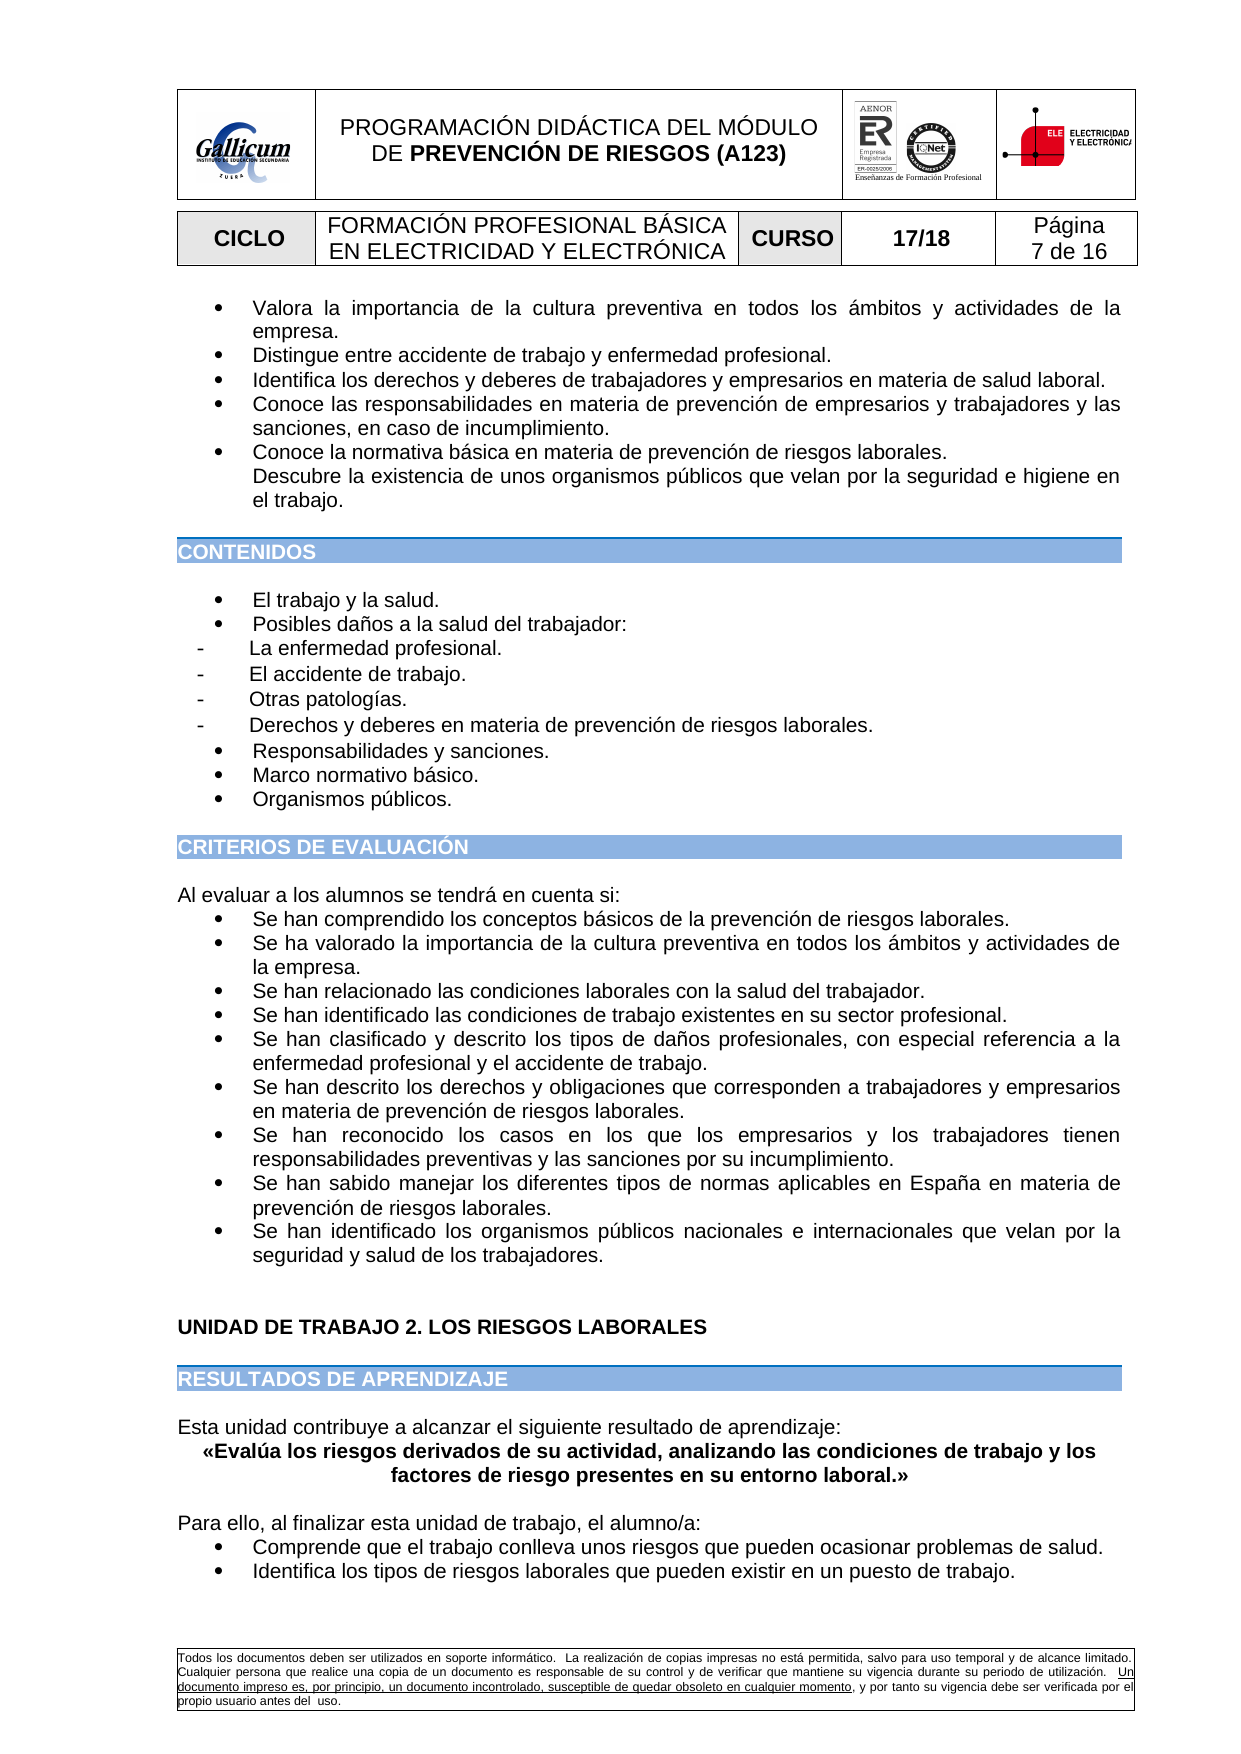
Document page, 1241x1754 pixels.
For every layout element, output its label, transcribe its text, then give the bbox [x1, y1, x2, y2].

list Se han descrito los derechos y obligaciones que corresponden a trabajadores y empresarios en materia de prevención de riesgos laborales. [215, 1075, 1122, 1123]
list Se han comprendido los conceptos básicos de la prevención de riesgos laborales. [215, 907, 1122, 931]
picture [906, 123, 956, 173]
list Conoce la normativa básica en materia de prevención de riesgos laborales. [215, 439, 1122, 463]
text Descubre la existencia de unos organismos públicos que velan por la seguridad e higiene en el trabajo. [252, 463, 1122, 511]
text «Evalúa los riesgos derivados de su actividad, analizando las condiciones de trabajo y los factores de riesgo presentes en su entorno laboral.» [177, 1439, 1122, 1487]
list Derechos y deberes en materia de prevención de riesgos laborales. [177, 713, 1122, 739]
list Se han identificado los organismos públicos nacionales e internacionales que velan por la seguridad y salud de los trabajadores. [215, 1219, 1122, 1267]
list Se han identificado las condiciones de trabajo existentes en su sector profesional. [215, 1003, 1122, 1027]
list Posibles daños a la salud del trabajador: [215, 612, 1122, 636]
list Se han sabido manejar los diferentes tipos de normas aplicables en España en materia de prevención de riesgos laborales. [215, 1171, 1122, 1219]
list Otras patologías. [177, 687, 1122, 713]
list Conoce las responsabilidades en materia de prevención de empresarios y trabajadores y las sanciones, en caso de incumplimiento. [215, 391, 1122, 439]
list Se han relacionado las condiciones laborales con la salud del trabajador. [215, 979, 1122, 1003]
text UNIDAD DE TRABAJO 2. LOS RIESGOS LABORALES [177, 1315, 1122, 1339]
picture [854, 101, 897, 173]
text Para ello, al finalizar esta unidad de trabajo, el alumno/a: [177, 1511, 1122, 1535]
list Identifica los tipos de riesgos laborales que pueden existir en un puesto de trabajo. [215, 1559, 1122, 1583]
picture [1002, 107, 1132, 166]
list Marco normativo básico. [215, 763, 1122, 787]
list Se han reconocido los casos en los que los empresarios y los trabajadores tienen responsabilidades preventivas y las sanciones por su incumplimiento. [215, 1123, 1122, 1171]
list El accidente de trabajo. [177, 661, 1122, 687]
text CRITERIOS DE EVALUACIÓN [177, 835, 1122, 859]
list Distingue entre accidente de trabajo y enfermedad profesional. [215, 343, 1122, 367]
picture [196, 112, 290, 183]
list Comprende que el trabajo conlleva unos riesgos que pueden ocasionar problemas de salud. [215, 1535, 1122, 1559]
list Responsabilidades y sanciones. [215, 739, 1122, 763]
list El trabajo y la salud. [215, 587, 1122, 612]
text CONTENIDOS [177, 539, 1122, 563]
list Se han clasificado y descrito los tipos de daños profesionales, con especial referencia a la enfermedad profesional y el accidente de trabajo. [215, 1027, 1122, 1075]
text Esta unidad contribuye a alcanzar el siguiente resultado de aprendizaje: [177, 1415, 1122, 1439]
text Al evaluar a los alumnos se tendrá en cuenta si: [177, 883, 1122, 907]
list Identifica los derechos y deberes de trabajadores y empresarios en materia de salud laboral. [215, 367, 1122, 391]
list La enfermedad profesional. [177, 636, 1122, 661]
list Valora la importancia de la cultura preventiva en todos los ámbitos y actividades de la empresa. [215, 295, 1122, 343]
text RESULTADOS DE APRENDIZAJE [177, 1367, 1122, 1391]
list Se ha valorado la importancia de la cultura preventiva en todos los ámbitos y actividades de la empresa. [215, 931, 1122, 979]
list Organismos públicos. [215, 787, 1122, 811]
